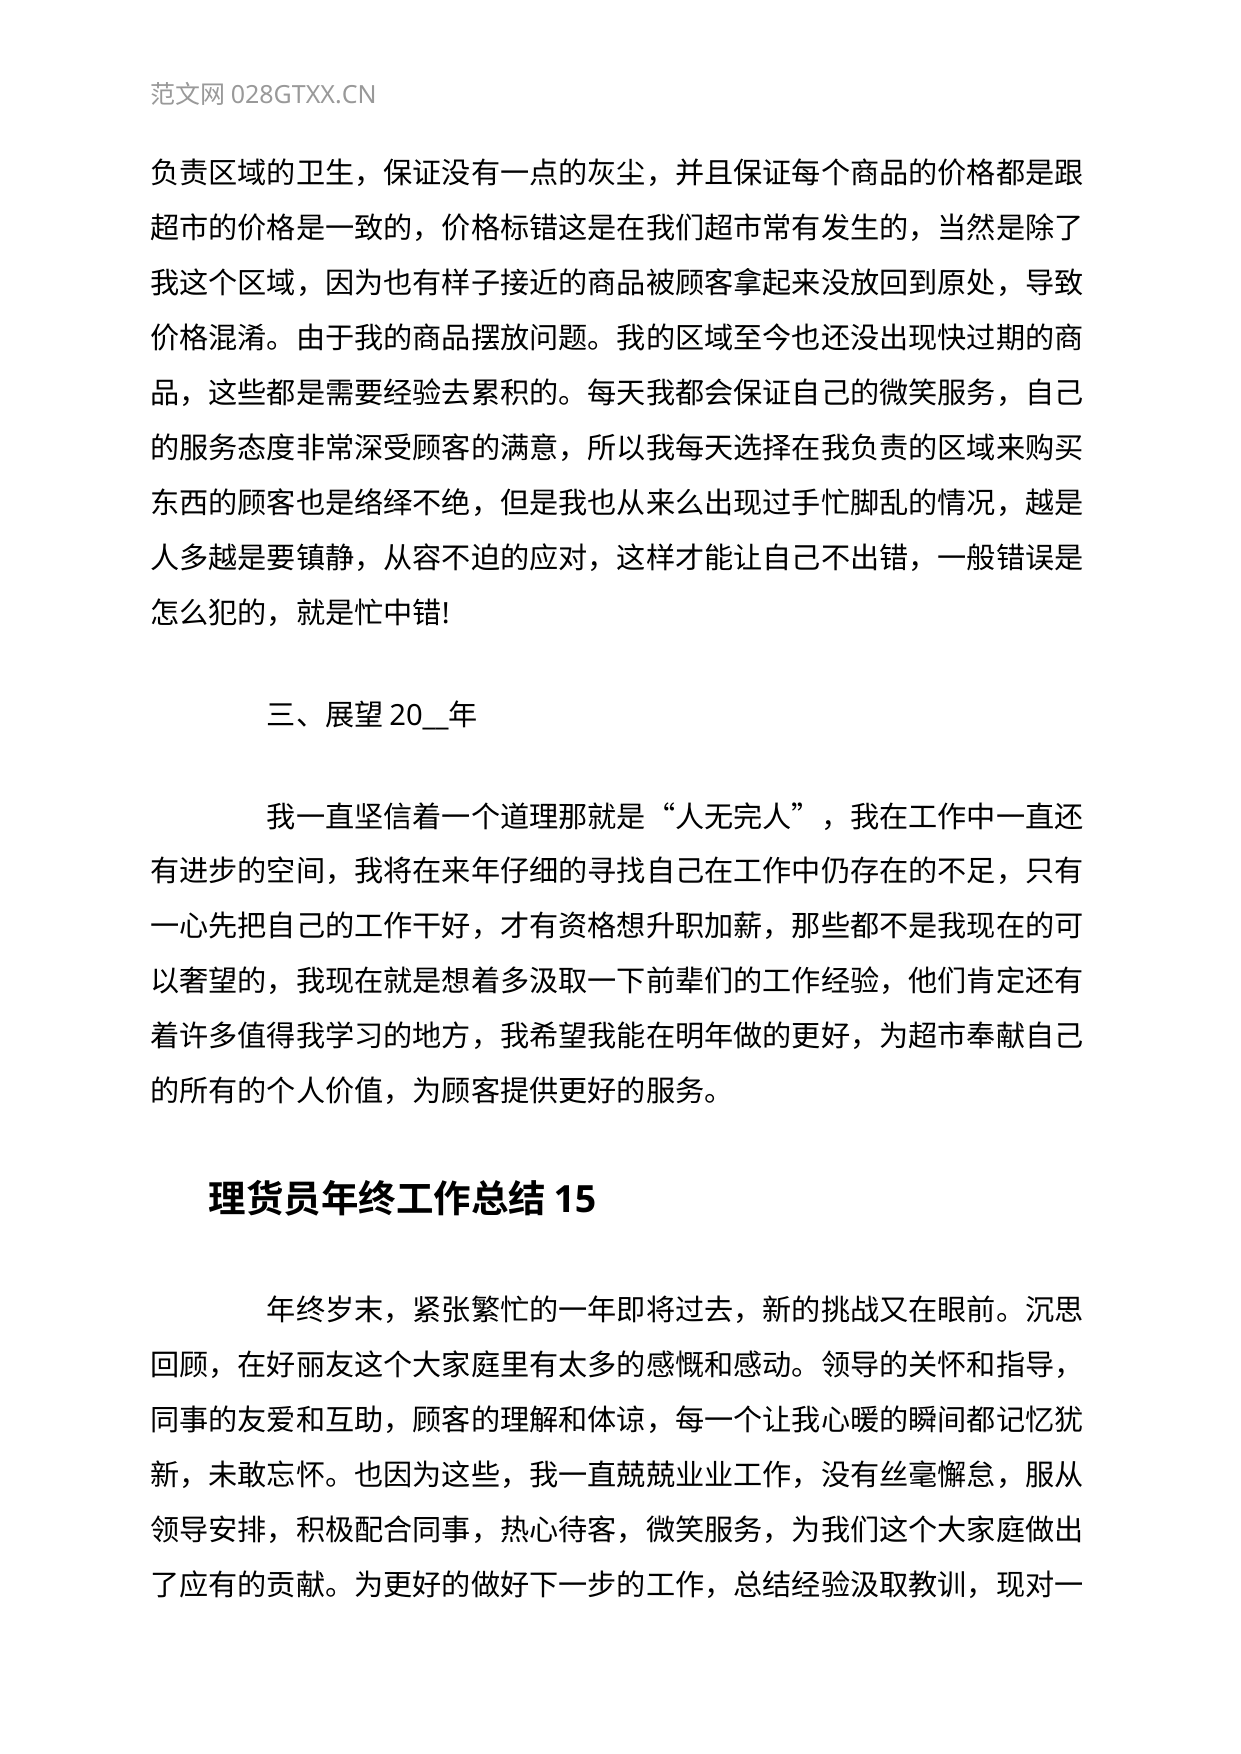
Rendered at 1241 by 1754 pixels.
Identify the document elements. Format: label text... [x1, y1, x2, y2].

text 理货员年终工作总结15 [150, 1169, 1090, 1224]
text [150, 1287, 1090, 1604]
text 我一直坚信着一个道理那就是“人无完人”，我在工作中一直还有进步的空间，我将在来年仔细的寻找自己在工作中仍存在的不足，只有一心先把自己的工作干好，才有资格想升职加薪，那些都不是我现在的可以奢望的，我现在就是想着多汲取一下前辈们的工作经验，他们肯定还有着许多值得我学习的地方，我希望我能在明年做的更好，为超市奉献自己的所有的个人价值，为顾客提供更好的服务。 [150, 793, 1090, 1110]
text 三、展望20__年 [150, 691, 1090, 733]
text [150, 150, 1090, 632]
